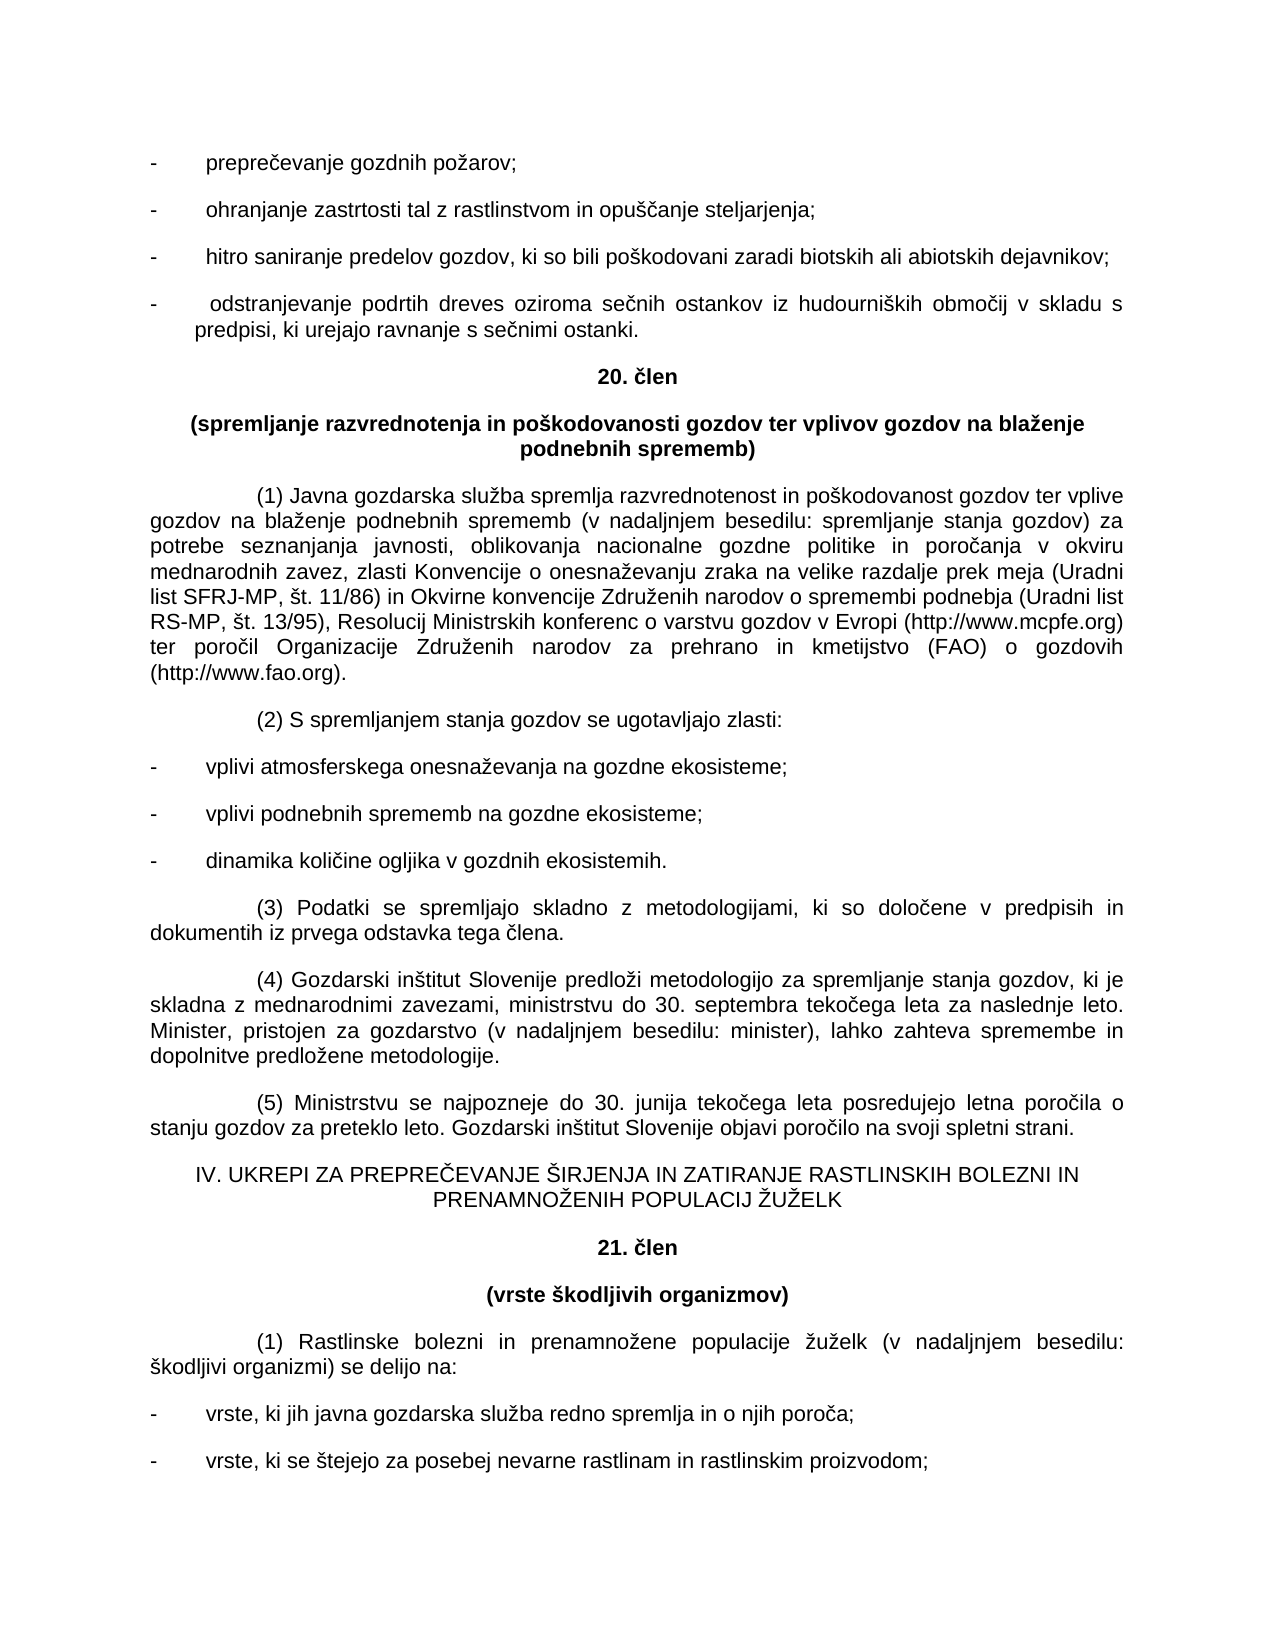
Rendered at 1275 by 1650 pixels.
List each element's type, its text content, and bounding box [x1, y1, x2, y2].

text - vrste, ki se štejejo za posebej nevarne rastlinam in rastlinskim proizvodom; [150, 1448, 1125, 1473]
text (2) S spremljanjem stanja gozdov se ugotavljajo zlasti: [150, 706, 1125, 732]
text (3) Podatki se spremljajo skladno z metodologijami, ki so določene v predpisih in dokumentih iz prvega odstavka tega člena. [150, 895, 1125, 945]
text - dinamika količine ogljika v gozdnih ekosistemih. [150, 848, 1125, 873]
text - ohranjanje zastrtosti tal z rastlinstvom in opuščanje steljarjenja; [150, 197, 1125, 222]
text 21. člen [150, 1213, 1125, 1259]
text - vplivi podnebnih sprememb na gozdne ekosisteme; [150, 801, 1125, 826]
text (1) Javna gozdarska služba spremlja razvrednotenost in poškodovanost gozdov ter vplive gozdov na blaženje podnebnih sprememb (v nadaljnjem besedilu: spremljanje stanja gozdov) za potrebe seznanjanja javnosti, oblikovanja nacionalne gozdne politike in poročanja v okviru mednarodnih zavez, zlasti Konvencije o onesnaževanju zraka na velike razdalje prek meja (Uradni list SFRJ-MP, št. 11/86) in Okvirne konvencije Združenih narodov o spremembi podnebja (Uradni list RS-MP, št. 13/95), Resolucij Ministrskih konferenc o varstvu gozdov v Evropi (http://www.mcpfe.org) ter poročil Organizacije Združenih narodov za prehrano in kmetijstvo (FAO) o gozdovih (http://www.fao.org). [150, 483, 1125, 684]
text (spremljanje razvrednotenja in poškodovanosti gozdov ter vplivov gozdov na blaženje podnebnih sprememb) [150, 390, 1125, 461]
text IV. UKREPI ZA PREPREČEVANJE ŠIRJENJA IN ZATIRANJE RASTLINSKIH BOLEZNI IN PRENAMNOŽENIH POPULACIJ ŽUŽELK [150, 1112, 1125, 1212]
text (4) Gozdarski inštitut Slovenije predloži metodologijo za spremljanje stanja gozdov, ki je skladna z mednarodnimi zavezami, ministrstvu do 30. septembra tekočega leta za naslednje leto. Minister, pristojen za gozdarstvo (v nadaljnjem besedilu: minister), lahko zahteva spremembe in dopolnitve predložene metodologije. [150, 967, 1125, 1068]
text (1) Rastlinske bolezni in prenamnožene populacije žuželk (v nadaljnjem besedilu: škodljivi organizmi) se delijo na: [150, 1328, 1125, 1379]
text - vrste, ki jih javna gozdarska služba redno spremlja in o njih poroča; [150, 1401, 1125, 1426]
text (vrste škodljivih organizmov) [150, 1261, 1125, 1307]
text - vplivi atmosferskega onesnaževanja na gozdne ekosisteme; [150, 753, 1125, 779]
text - hitro saniranje predelov gozdov, ki so bili poškodovani zaradi biotskih ali abiotskih dejavnikov; [150, 244, 1125, 269]
text - preprečevanje gozdnih požarov; [150, 150, 1125, 175]
text (5) Ministrstvu se najpozneje do 30. junija tekočega leta posredujejo letna poročila o stanju gozdov za preteklo leto. Gozdarski inštitut Slovenije objavi poročilo na svoji spletni strani. [150, 1090, 1125, 1112]
text - odstranjevanje podrtih dreves oziroma sečnih ostankov iz hudourniških območij v skladu s predpisi, ki urejajo ravnanje s sečnimi ostanki. [150, 291, 1125, 342]
text 20. člen [150, 343, 1125, 389]
